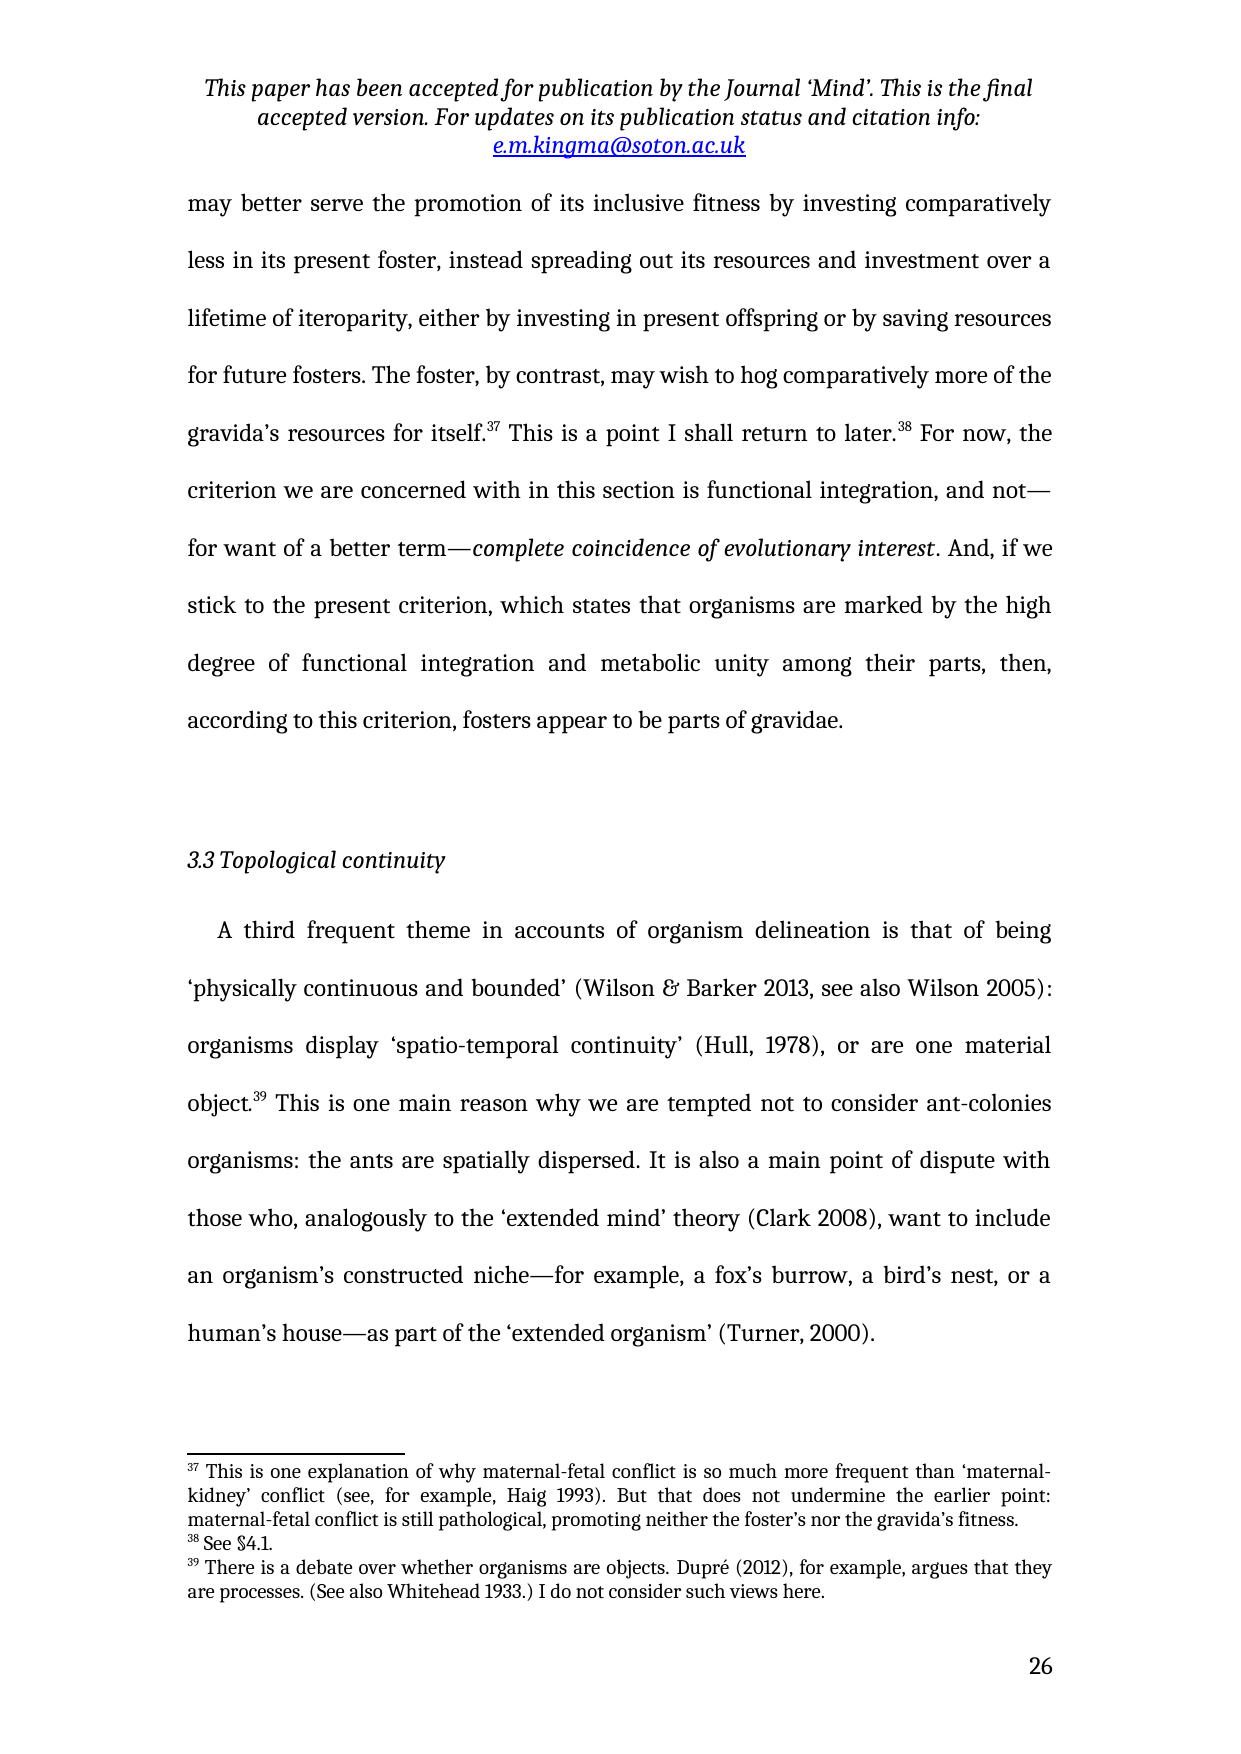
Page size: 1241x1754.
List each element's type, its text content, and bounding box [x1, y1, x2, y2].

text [187, 189, 1053, 735]
text A third frequent theme in accounts of organism delineation is that of being ‘physically continuous and bounded’ (Wilson & Barker 2013, see also Wilson 2005): organisms display ‘spatio-temporal continuity’ (Hull, 1978), or are one material object. This is one main reason why we are tempted not to consider ant-colonies organisms: the ants are spatially dispersed. It is also a main point of dispute with those who, analogously to the ‘extended mind’ theory (Clark 2008), want to include an organism’s constructed niche—for example, a fox’s burrow, a bird’s nest, or a human’s house—as part of the ‘extended organism’ (Turner, 2000). [187, 916, 1053, 1347]
text 3.3 Topological continuity [187, 846, 1053, 875]
